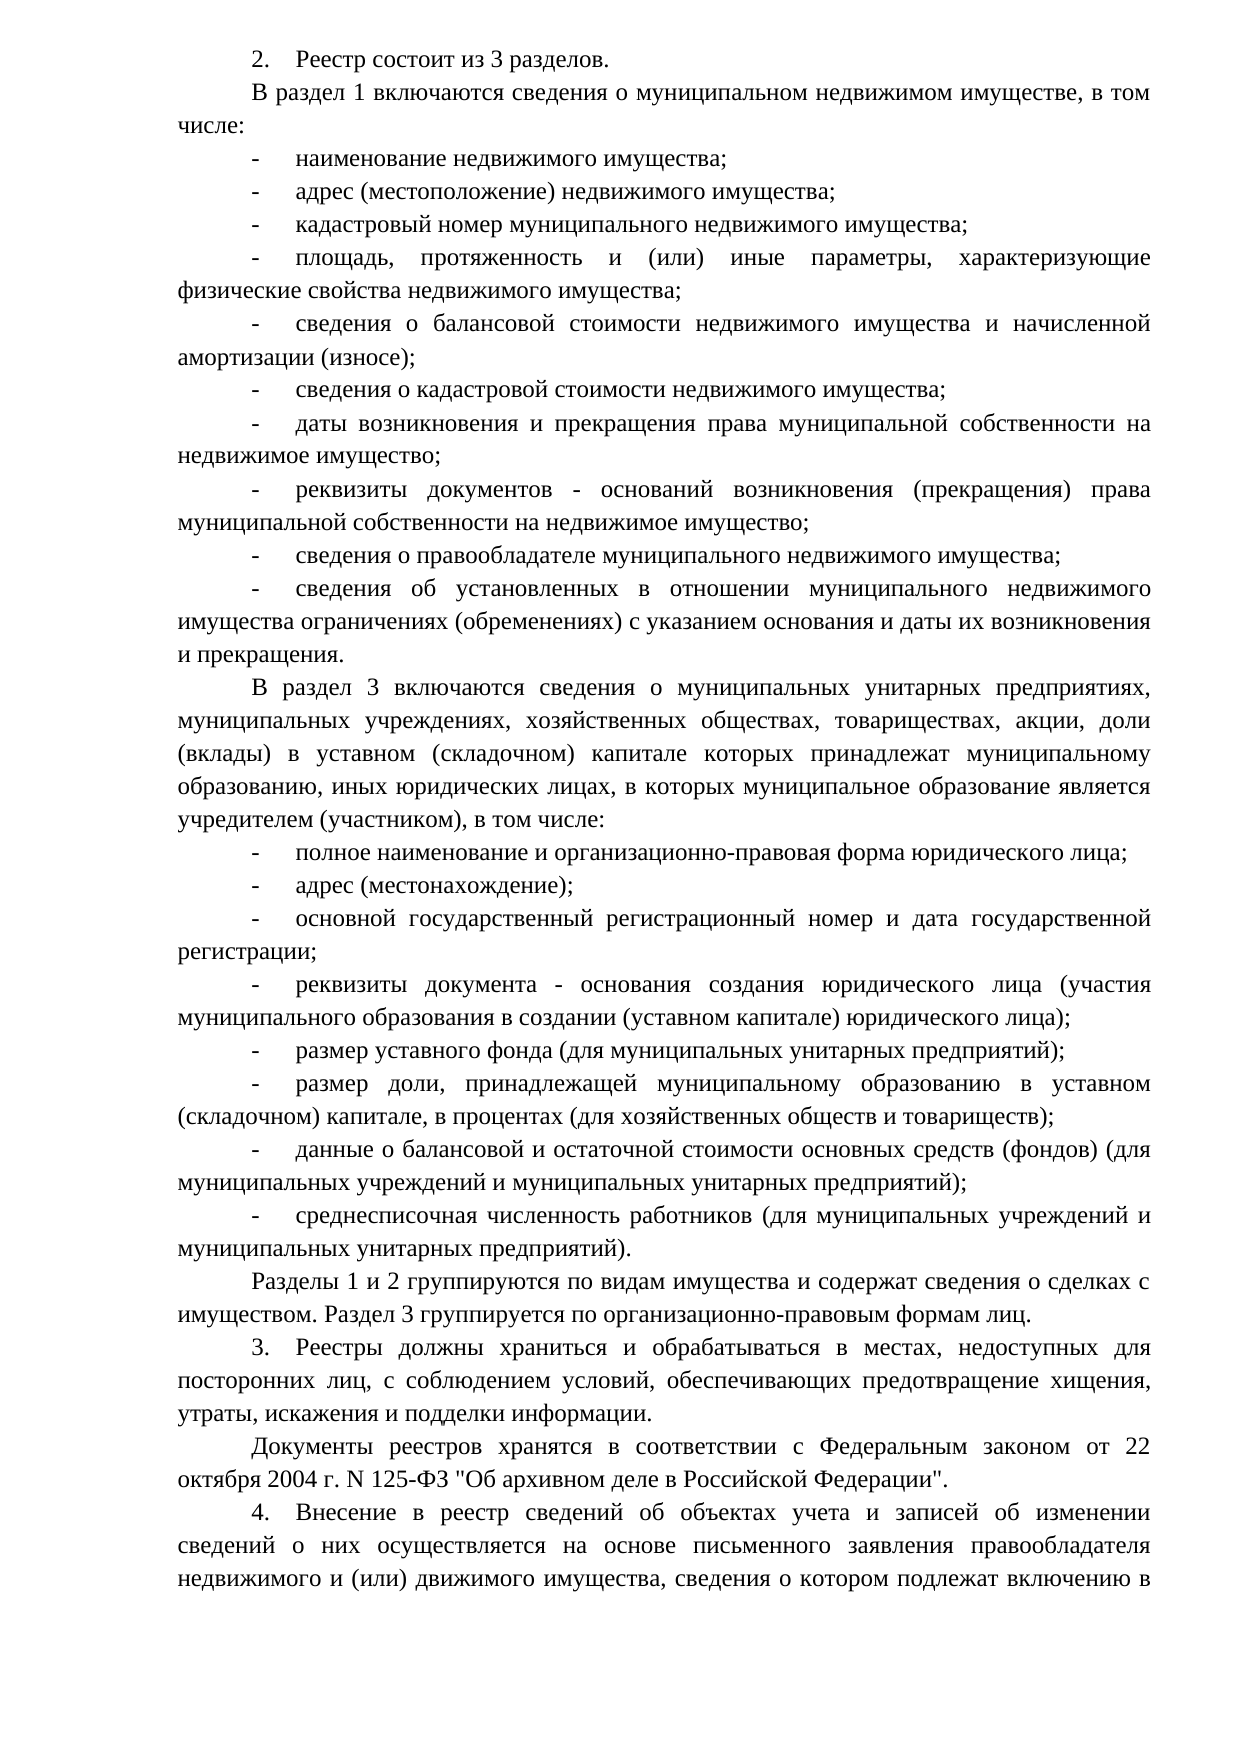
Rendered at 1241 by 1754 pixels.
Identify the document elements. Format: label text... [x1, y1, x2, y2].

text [177, 1497, 1152, 1592]
text - реквизиты документа - основания создания юридического лица (участия муниципального образования в создании (уставном капитале) юридического лица); [177, 969, 1152, 1031]
text Разделы 1 и 2 группируются по видам имущества и содержат сведения о сделках с имуществом. Раздел 3 группируется по организационно-правовым формам лиц. [177, 1266, 1152, 1328]
text В раздел 3 включаются сведения о муниципальных унитарных предприятиях, муниципальных учреждениях, хозяйственных обществах, товариществах, акции, доли (вклады) в уставном (складочном) капитале которых принадлежат муниципальному образованию, иных юридических лицах, в которых муниципальное образование является учредителем (участником), в том числе: [177, 672, 1152, 833]
text Документы реестров хранятся в соответствии с Федеральным законом от 22 октября . N 125-ФЗ "Об архивном деле в Российской Федерации". [177, 1431, 1152, 1493]
text - площадь, протяженность и (или) иные параметры, характеризующие физические свойства недвижимого имущества; [177, 242, 1152, 304]
text - данные о балансовой и остаточной стоимости основных средств (фондов) (для муниципальных учреждений и муниципальных унитарных предприятий); [177, 1134, 1152, 1196]
text - основной государственный регистрационный номер и дата государственной регистрации; [177, 903, 1152, 965]
text - кадастровый номер муниципального недвижимого имущества; [177, 209, 1152, 238]
text - реквизиты документов - оснований возникновения (прекращения) права муниципальной собственности на недвижимое имущество; [177, 474, 1152, 535]
text 3. Реестры должны храниться и обрабатываться в местах, недоступных для посторонних лиц, с соблюдением условий, обеспечивающих предотвращение хищения, утраты, искажения и подделки информации. [177, 1332, 1152, 1427]
text - полное наименование и организационно-правовая форма юридического лица; [177, 837, 1152, 866]
text - размер уставного фонда (для муниципальных унитарных предприятий); [177, 1035, 1152, 1064]
text - сведения о правообладателе муниципального недвижимого имущества; [177, 540, 1152, 568]
text - даты возникновения и прекращения права муниципальной собственности на недвижимое имущество; [177, 408, 1152, 469]
text - размер доли, принадлежащей муниципальному образованию в уставном (складочном) капитале, в процентах (для хозяйственных обществ и товариществ); [177, 1068, 1152, 1130]
text - сведения о балансовой стоимости недвижимого имущества и начисленной амортизации (износе); [177, 308, 1152, 370]
text 2. Реестр состоит из 3 разделов. [177, 44, 1152, 73]
text - наименование недвижимого имущества; [177, 143, 1152, 172]
text - адрес (местонахождение); [177, 870, 1152, 899]
text В раздел 1 включаются сведения о муниципальном недвижимом имуществе, в том числе: [177, 77, 1152, 139]
text - сведения о кадастровой стоимости недвижимого имущества; [177, 374, 1152, 403]
text - адрес (местоположение) недвижимого имущества; [177, 176, 1152, 205]
text - сведения об установленных в отношении муниципального недвижимого имущества ограничениях (обременениях) с указанием основания и даты их возникновения и прекращения. [177, 573, 1152, 667]
text - среднесписочная численность работников (для муниципальных учреждений и муниципальных унитарных предприятий). [177, 1200, 1152, 1262]
